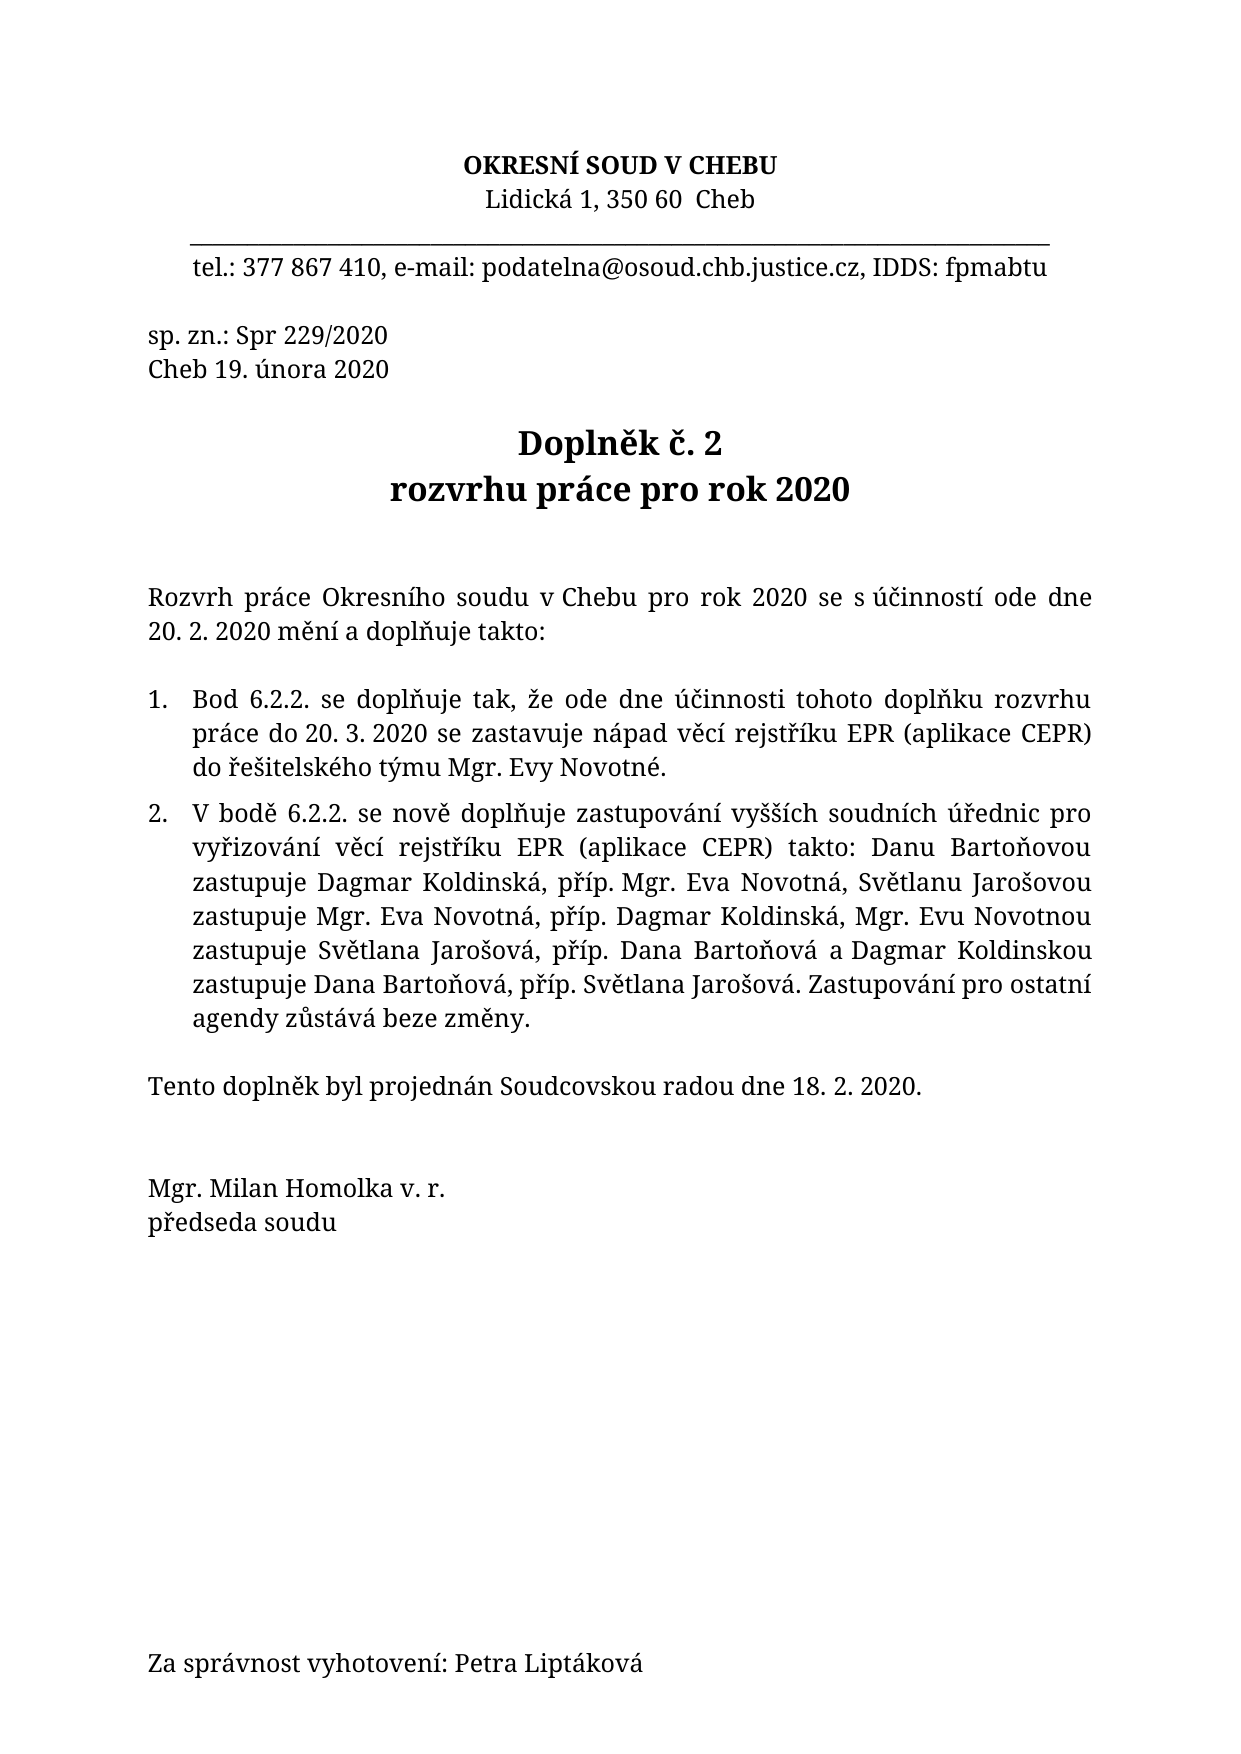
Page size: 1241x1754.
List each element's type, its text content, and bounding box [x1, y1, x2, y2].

text OKRESNÍ SOUD V CHEBU [148, 148, 1092, 182]
list Bod 6.2.2. se doplňuje tak, že ode dne účinnosti tohoto doplňku rozvrhu práce do 20. 3. 2020 se zastavuje nápad věcí rejstříku EPR (aplikace CEPR) do řešitelského týmu Mgr. Evy Novotné. [148, 681, 1092, 783]
text Doplněk č. 2 [148, 420, 1092, 466]
text Lidická 1, 350 60 Cheb [148, 182, 1092, 216]
text ___________________________________________________________________________ [148, 216, 1092, 250]
text Rozvrh práce Okresního soudu v Chebu pro rok 2020 se s účinností ode dne 20. 2. 2020 mění a doplňuje takto: [148, 579, 1092, 647]
text sp. zn.: Spr 229/2020 [148, 318, 1092, 352]
text předseda soudu [148, 1205, 1092, 1239]
list V bodě 6.2.2. se nově doplňuje zastupování vyšších soudních úřednic pro vyřizování věcí rejstříku EPR (aplikace CEPR) takto: Danu Bartoňovou zastupuje Dagmar Koldinská, příp. Mgr. Eva Novotná, Světlanu Jarošovou zastupuje Mgr. Eva Novotná, příp. Dagmar Koldinská, Mgr. Evu Novotnou zastupuje Světlana Jarošová, příp. Dana Bartoňová a Dagmar Koldinskou zastupuje Dana Bartoňová, příp. Světlana Jarošová. Zastupování pro ostatní agendy zůstává beze změny. [148, 796, 1092, 1034]
text Tento doplněk byl projednán Soudcovskou radou dne 18. 2. 2020. [148, 1068, 1092, 1103]
text Cheb 19. února 2020 [148, 352, 1092, 386]
text rozvrhu práce pro rok 2020 [148, 466, 1092, 511]
text tel.: 377 867 410, e-mail: podatelna@osoud.chb.justice.cz, IDDS: fpmabtu [148, 250, 1092, 284]
text Mgr. Milan Homolka v. r. [148, 1171, 1092, 1205]
